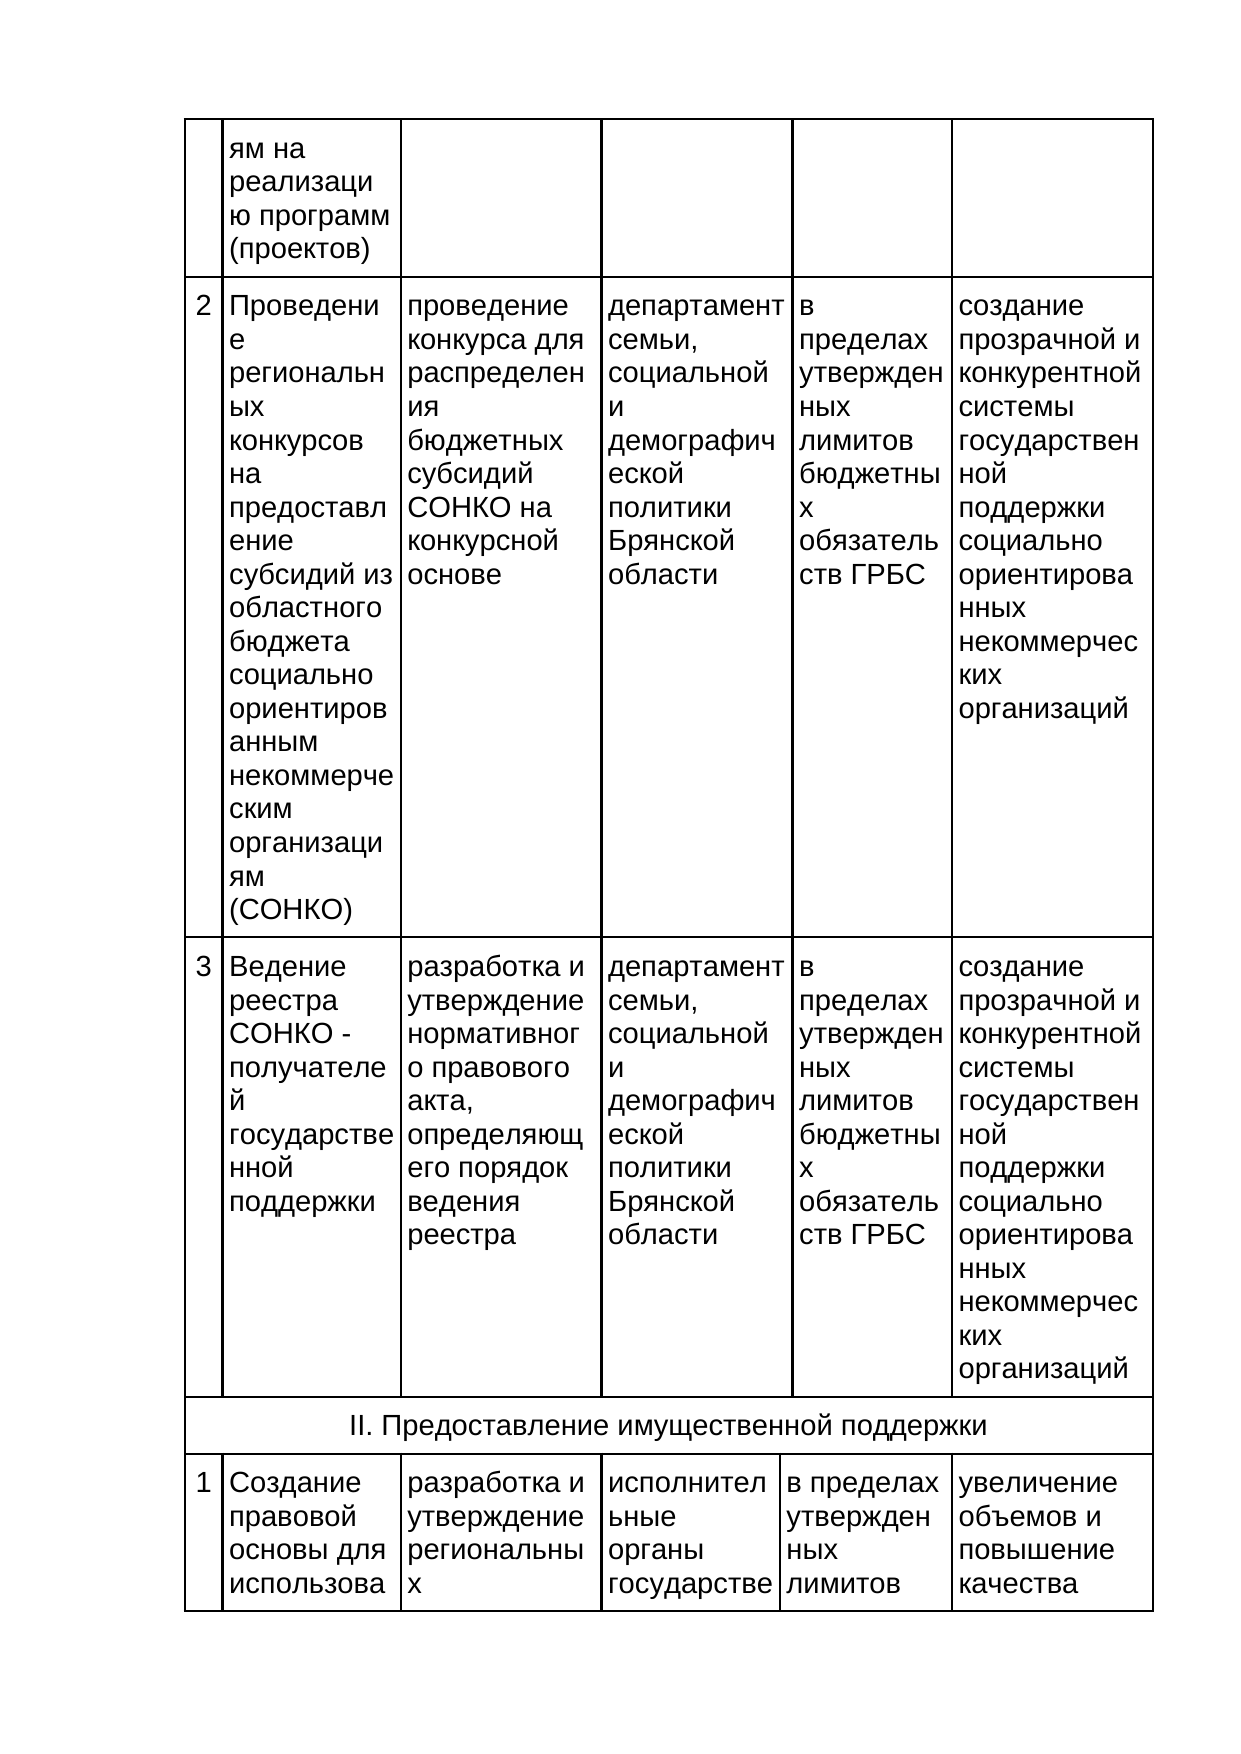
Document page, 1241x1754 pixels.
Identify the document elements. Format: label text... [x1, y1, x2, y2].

table_cell в пределах утвержденных лимитов бюджетных обязательств ГРБС [794, 938, 951, 1396]
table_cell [402, 120, 600, 276]
table_cell департамент семьи, социальной и демографической политики Брянской области [603, 278, 791, 936]
table_cell разработка и утверждение нормативного правового акта, определяющего порядок ведения реестра [402, 938, 600, 1396]
table_cell Ведение реестра СОНКО - получателей государственной поддержки [224, 938, 400, 1396]
table_cell II. Предоставление имущественной поддержки [186, 1398, 1152, 1452]
table_cell 1 [186, 1455, 221, 1610]
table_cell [224, 120, 400, 276]
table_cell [224, 1455, 400, 1610]
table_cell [953, 1455, 1152, 1610]
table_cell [781, 1455, 951, 1610]
table_cell создание прозрачной и конкурентной системы государственной поддержки социально ориентированных некоммерческих организаций [953, 938, 1152, 1396]
table_cell Проведение региональных конкурсов на предоставление субсидий из областного бюджета социально ориентированным некоммерческим организациям (СОНКО) [224, 278, 400, 936]
table_cell 1 [186, 120, 221, 276]
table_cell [953, 120, 1152, 276]
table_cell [603, 120, 791, 276]
table_cell в пределах утвержденных лимитов бюджетных обязательств ГРБС [794, 278, 951, 936]
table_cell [603, 1455, 779, 1610]
table_cell создание прозрачной и конкурентной системы государственной поддержки социально ориентированных некоммерческих организаций [953, 278, 1152, 936]
table_cell 3 [186, 938, 221, 1396]
table_cell проведение конкурса для распределения бюджетных субсидий СОНКО на конкурсной основе [402, 278, 600, 936]
table_cell департамент семьи, социальной и демографической политики Брянской области [603, 938, 791, 1396]
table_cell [402, 1455, 600, 1610]
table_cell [794, 120, 951, 276]
table_cell 2 [186, 278, 221, 936]
